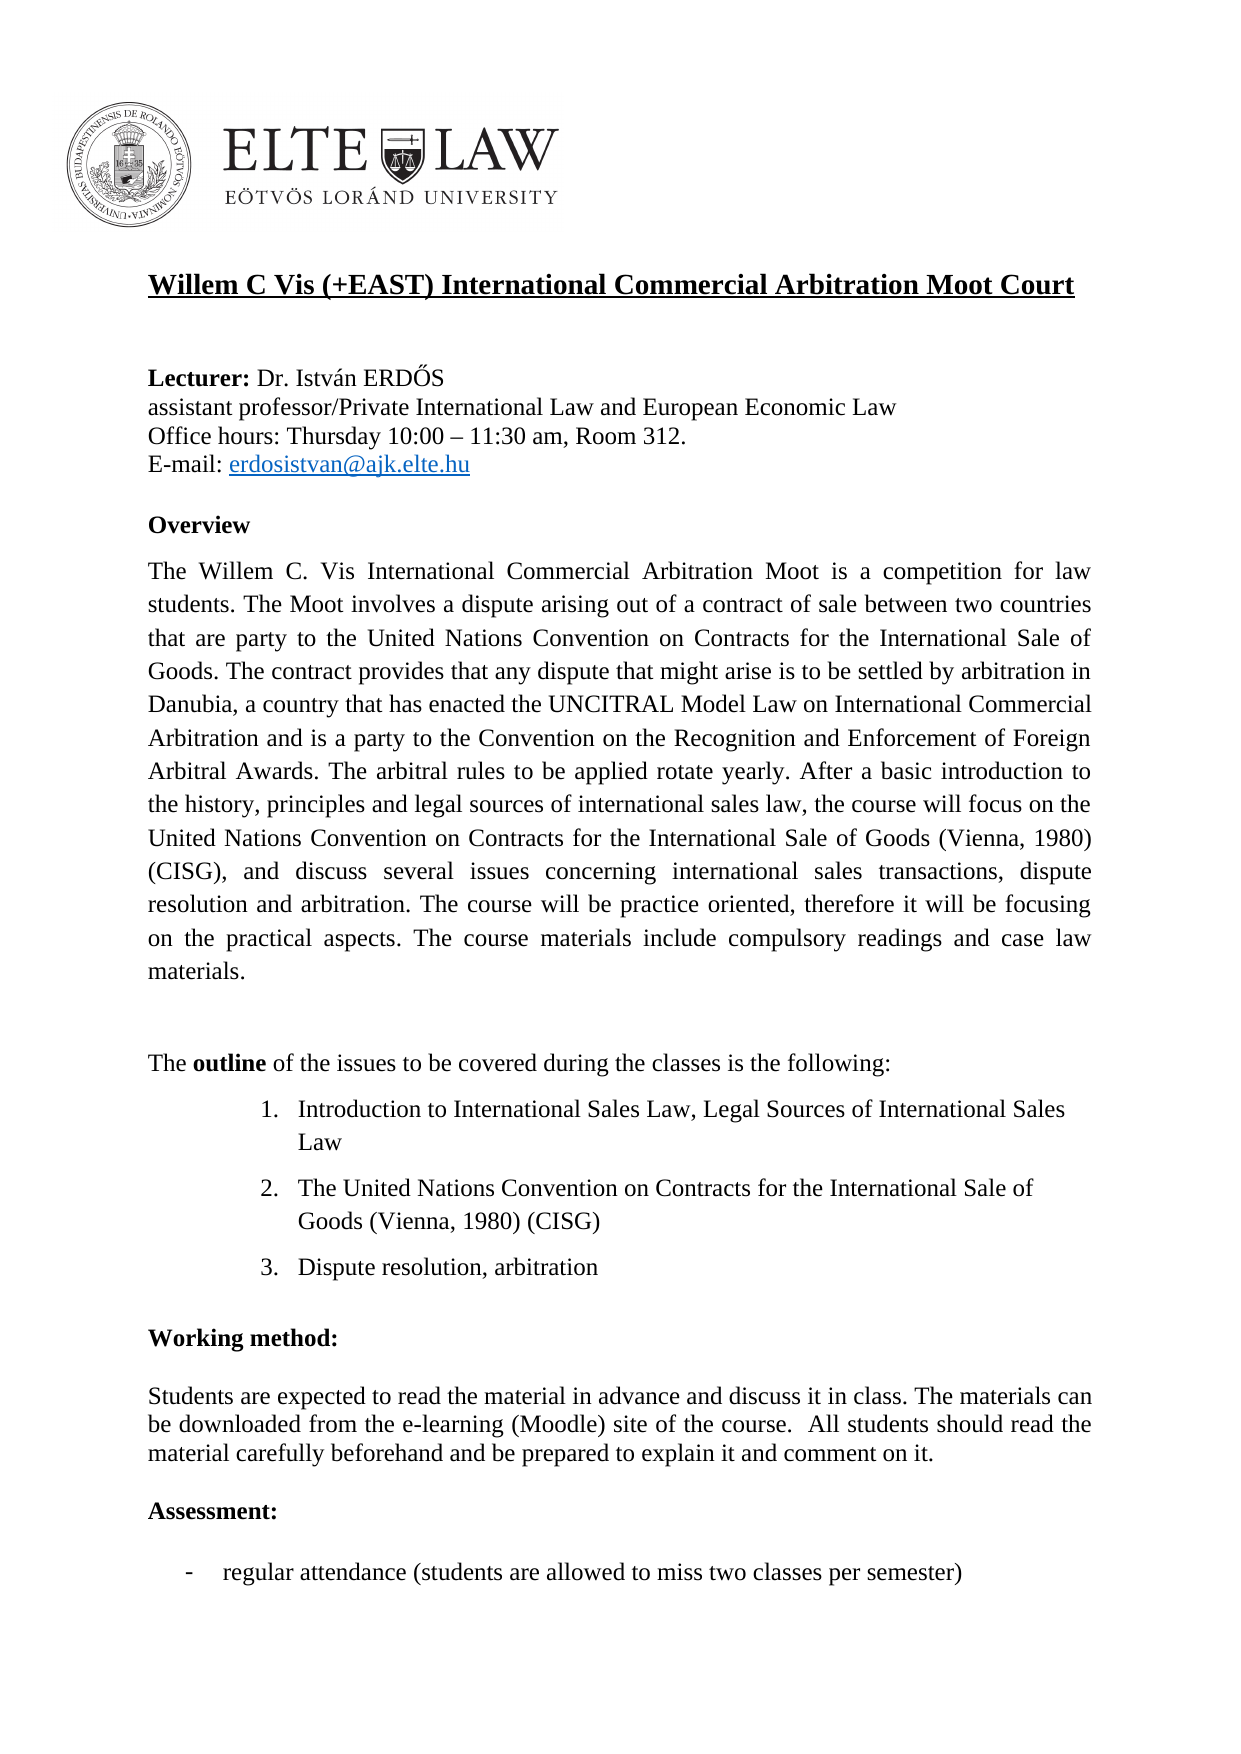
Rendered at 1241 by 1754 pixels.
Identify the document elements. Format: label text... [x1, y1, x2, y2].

list Dispute resolution, arbitration [260, 1249, 1093, 1282]
text Office hours: Thursday 10:00 – 11:30 am, Room 312. [148, 421, 1093, 449]
text Overview [148, 507, 1093, 540]
text Working method: [148, 1323, 1093, 1352]
picture [51, 92, 564, 232]
text The Willem C. Vis International Commercial Arbitration Moot is a competition for law students. The Moot involves a dispute arising out of a contract of sale between two countries that are party to the United Nations Convention on Contracts for the International Sale of Goods. The contract provides that any dispute that might arise is to be settled by arbitration in Danubia, a country that has enacted the UNCITRAL Model Law on International Commercial Arbitration and is a party to the Convention on the Recognition and Enforcement of Foreign Arbitral Awards. The arbitral rules to be applied rotate yearly. After a basic introduction to the history, principles and legal sources of international sales law, the course will focus on the United Nations Convention on Contracts for the International Sale of Goods (Vienna, 1980) (CISG), and discuss several issues concerning international sales transactions, dispute resolution and arbitration. The course will be practice oriented, therefore it will be focusing on the practical aspects. The course materials include compulsory readings and case law materials. [148, 553, 1093, 986]
text Lecturer: Dr. István ERDŐS [148, 363, 1093, 392]
text assistant professor/Private International Law and European Economic Law [148, 392, 1093, 421]
text Assessment: [148, 1496, 1093, 1524]
text E-mail: erdosistvan@ajk.elte.hu [148, 449, 1093, 478]
text Students are expected to read the material in advance and discuss it in class. The materials can be downloaded from the e-learning (Moodle) site of the course. All students should read the material carefully beforehand and be prepared to explain it and comment on it. [148, 1381, 1093, 1467]
text The outline of the issues to be covered during the classes is the following: [148, 1044, 1093, 1078]
list Introduction to International Sales Law, Legal Sources of International Sales Law [260, 1090, 1093, 1157]
text Willem C Vis (+EAST) International Commercial Arbitration Moot Court [148, 267, 1093, 301]
list The United Nations Convention on Contracts for the International Sale of Goods (Vienna, 1980) (CISG) [260, 1169, 1093, 1236]
list regular attendance (students are allowed to miss two classes per semester) [185, 1553, 1093, 1587]
